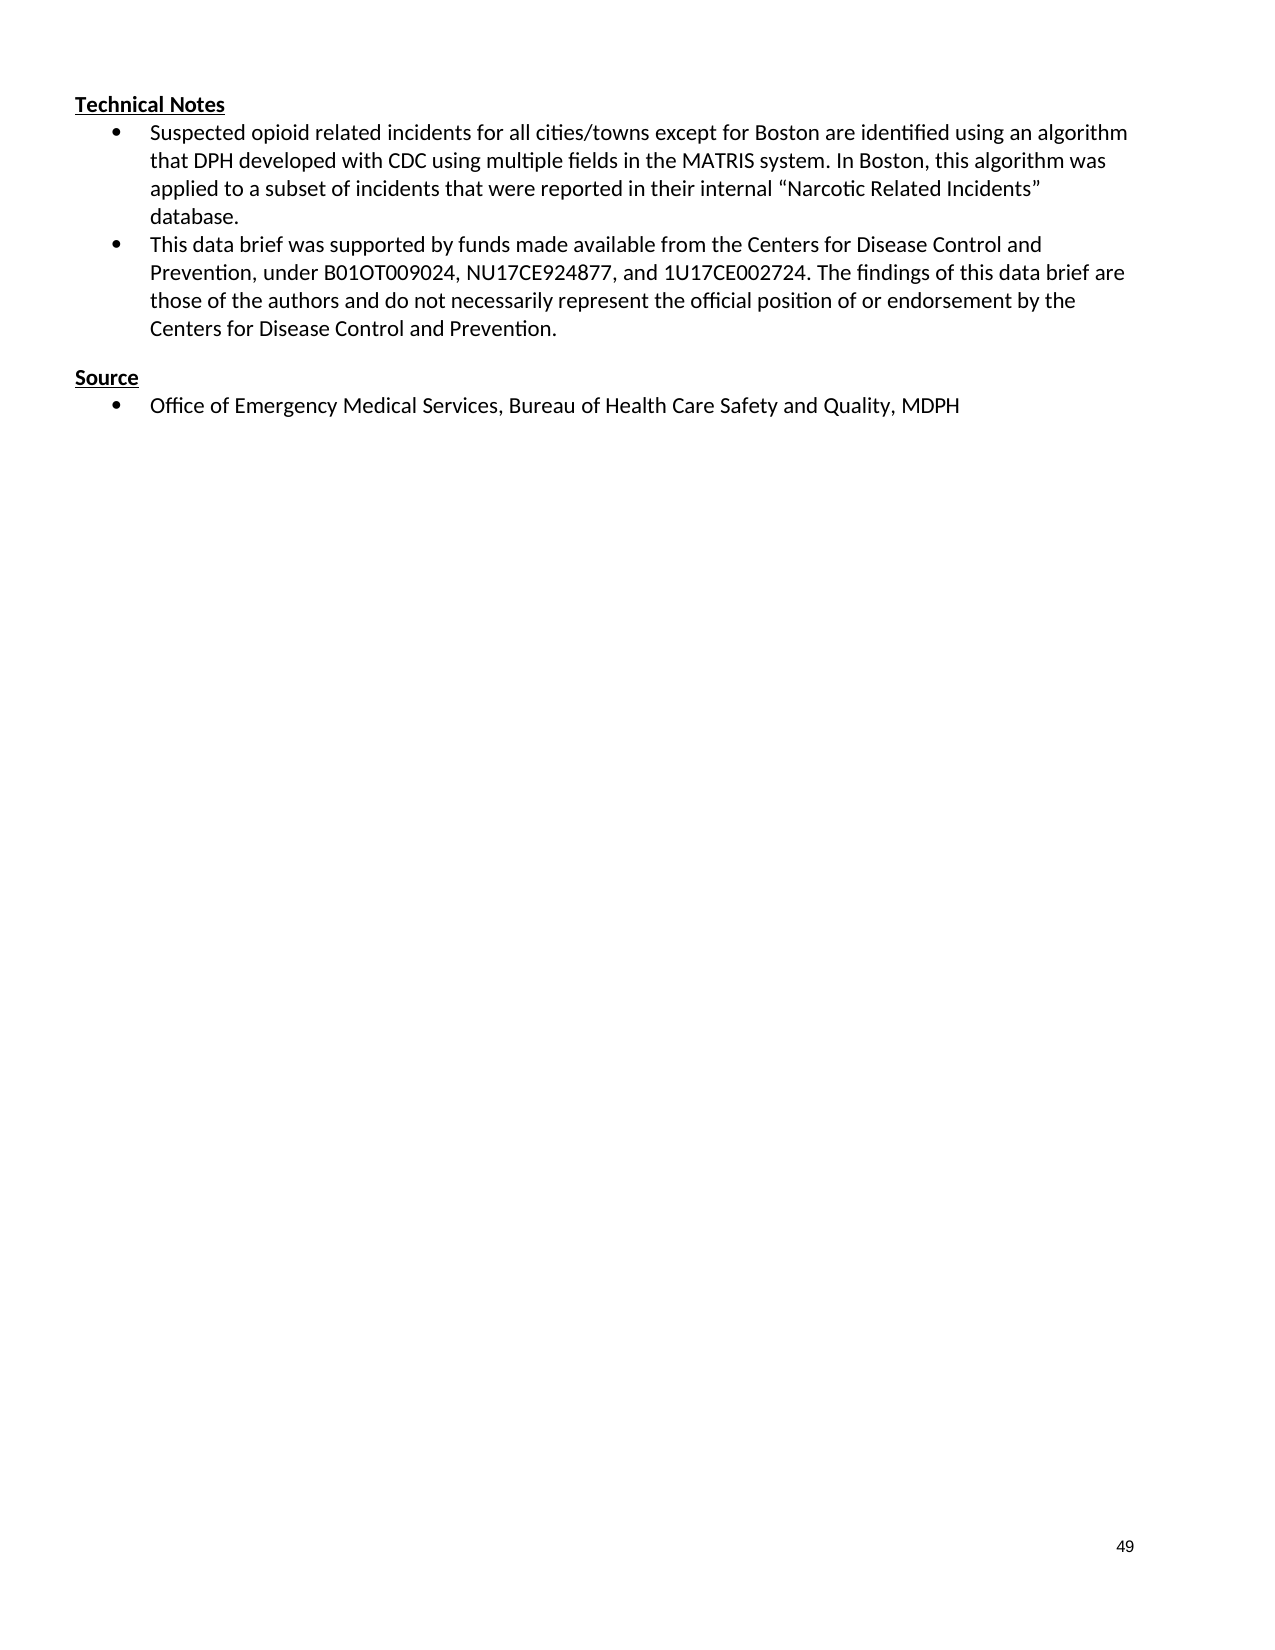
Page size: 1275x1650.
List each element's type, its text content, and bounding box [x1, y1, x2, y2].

list Office of Emergency Medical Services, Bureau of Health Care Safety and Quality, MDPH [112, 391, 1142, 419]
list Suspected opioid related incidents for all cities/towns except for Boston are identified using an algorithm that DPH developed with CDC using multiple fields in the MATRIS system. In Boston, this algorithm was applied to a subset of incidents that were reported in their internal “Narcotic Related Incidents” database. [112, 118, 1128, 230]
list This data brief was supported by funds made available from the Centers for Disease Control and Prevention, under B01OT009024, NU17CE924877, and 1U17CE002724. The findings of this data brief are those of the authors and do not necessarily represent the official position of or endorsement by the Centers for Disease Control and Prevention. [112, 230, 1126, 342]
subtitle Technical Notes [75, 90, 1142, 118]
subtitle Source [75, 363, 1142, 391]
